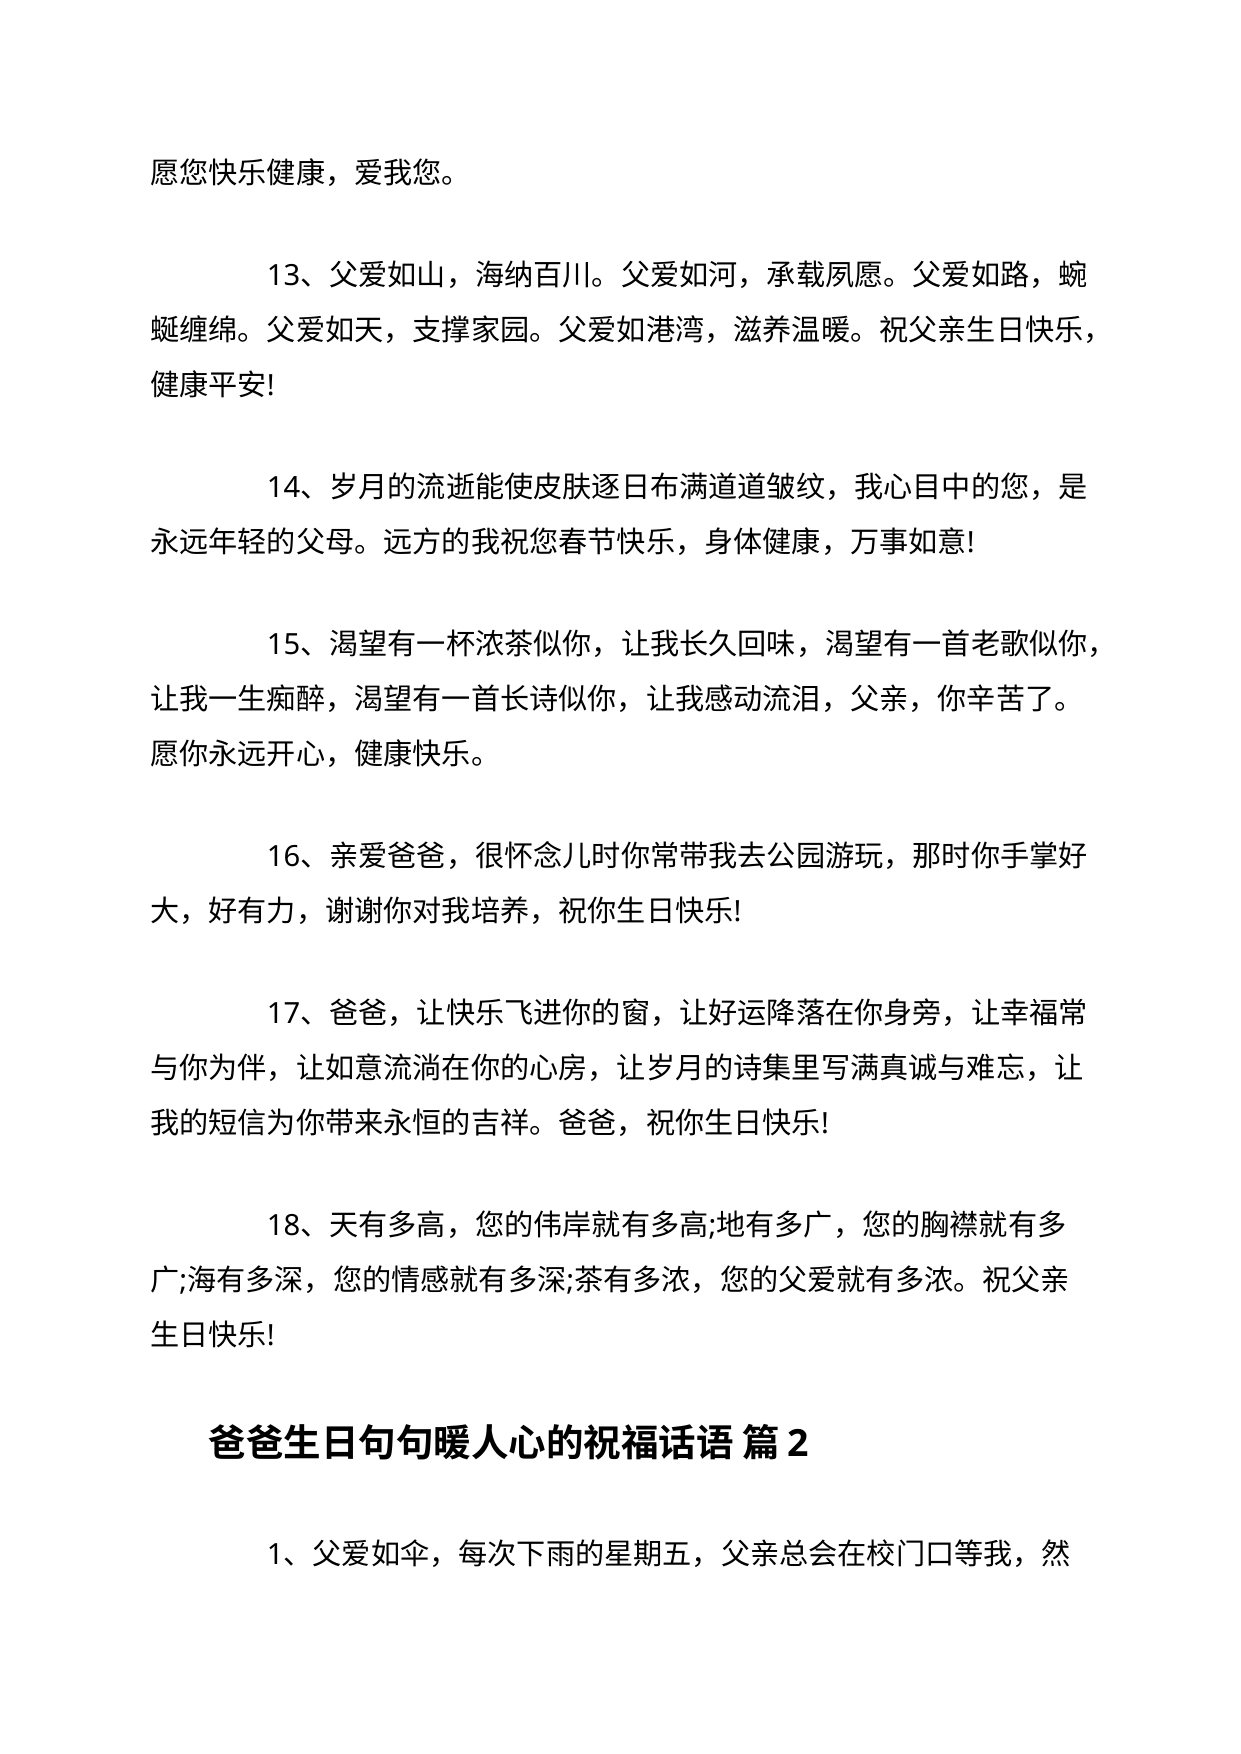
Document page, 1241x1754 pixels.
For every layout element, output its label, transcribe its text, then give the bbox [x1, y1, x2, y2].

text 爸爸生日句句暖人心的祝福话语 篇2 [150, 1413, 1090, 1468]
text 16、亲爱爸爸，很怀念儿时你常带我去公园游玩，那时你手掌好大，好有力，谢谢你对我培养，祝你生日快乐! [150, 832, 1090, 930]
text 15、渴望有一杯浓茶似你，让我长久回味，渴望有一首老歌似你，让我一生痴醉，渴望有一首长诗似你，让我感动流泪，父亲，你辛苦了。愿你永远开心，健康快乐。 [150, 621, 1090, 773]
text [150, 150, 1090, 192]
text 14、岁月的流逝能使皮肤逐日布满道道皱纹，我心目中的您，是永远年轻的父母。远方的我祝您春节快乐，身体健康，万事如意! [150, 464, 1090, 561]
text 13、父爱如山，海纳百川。父爱如河，承载夙愿。父爱如路，蜿蜒缠绵。父爱如天，支撑家园。父爱如港湾，滋养温暖。祝父亲生日快乐，健康平安! [150, 252, 1090, 404]
text 17、爸爸，让快乐飞进你的窗，让好运降落在你身旁，让幸福常与你为伴，让如意流淌在你的心房，让岁月的诗集里写满真诚与难忘，让我的短信为你带来永恒的吉祥。爸爸，祝你生日快乐! [150, 989, 1090, 1142]
text 18、天有多高，您的伟岸就有多高;地有多广，您的胸襟就有多广;海有多深，您的情感就有多深;茶有多浓，您的父爱就有多浓。祝父亲生日快乐! [150, 1201, 1090, 1353]
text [150, 1531, 1090, 1573]
